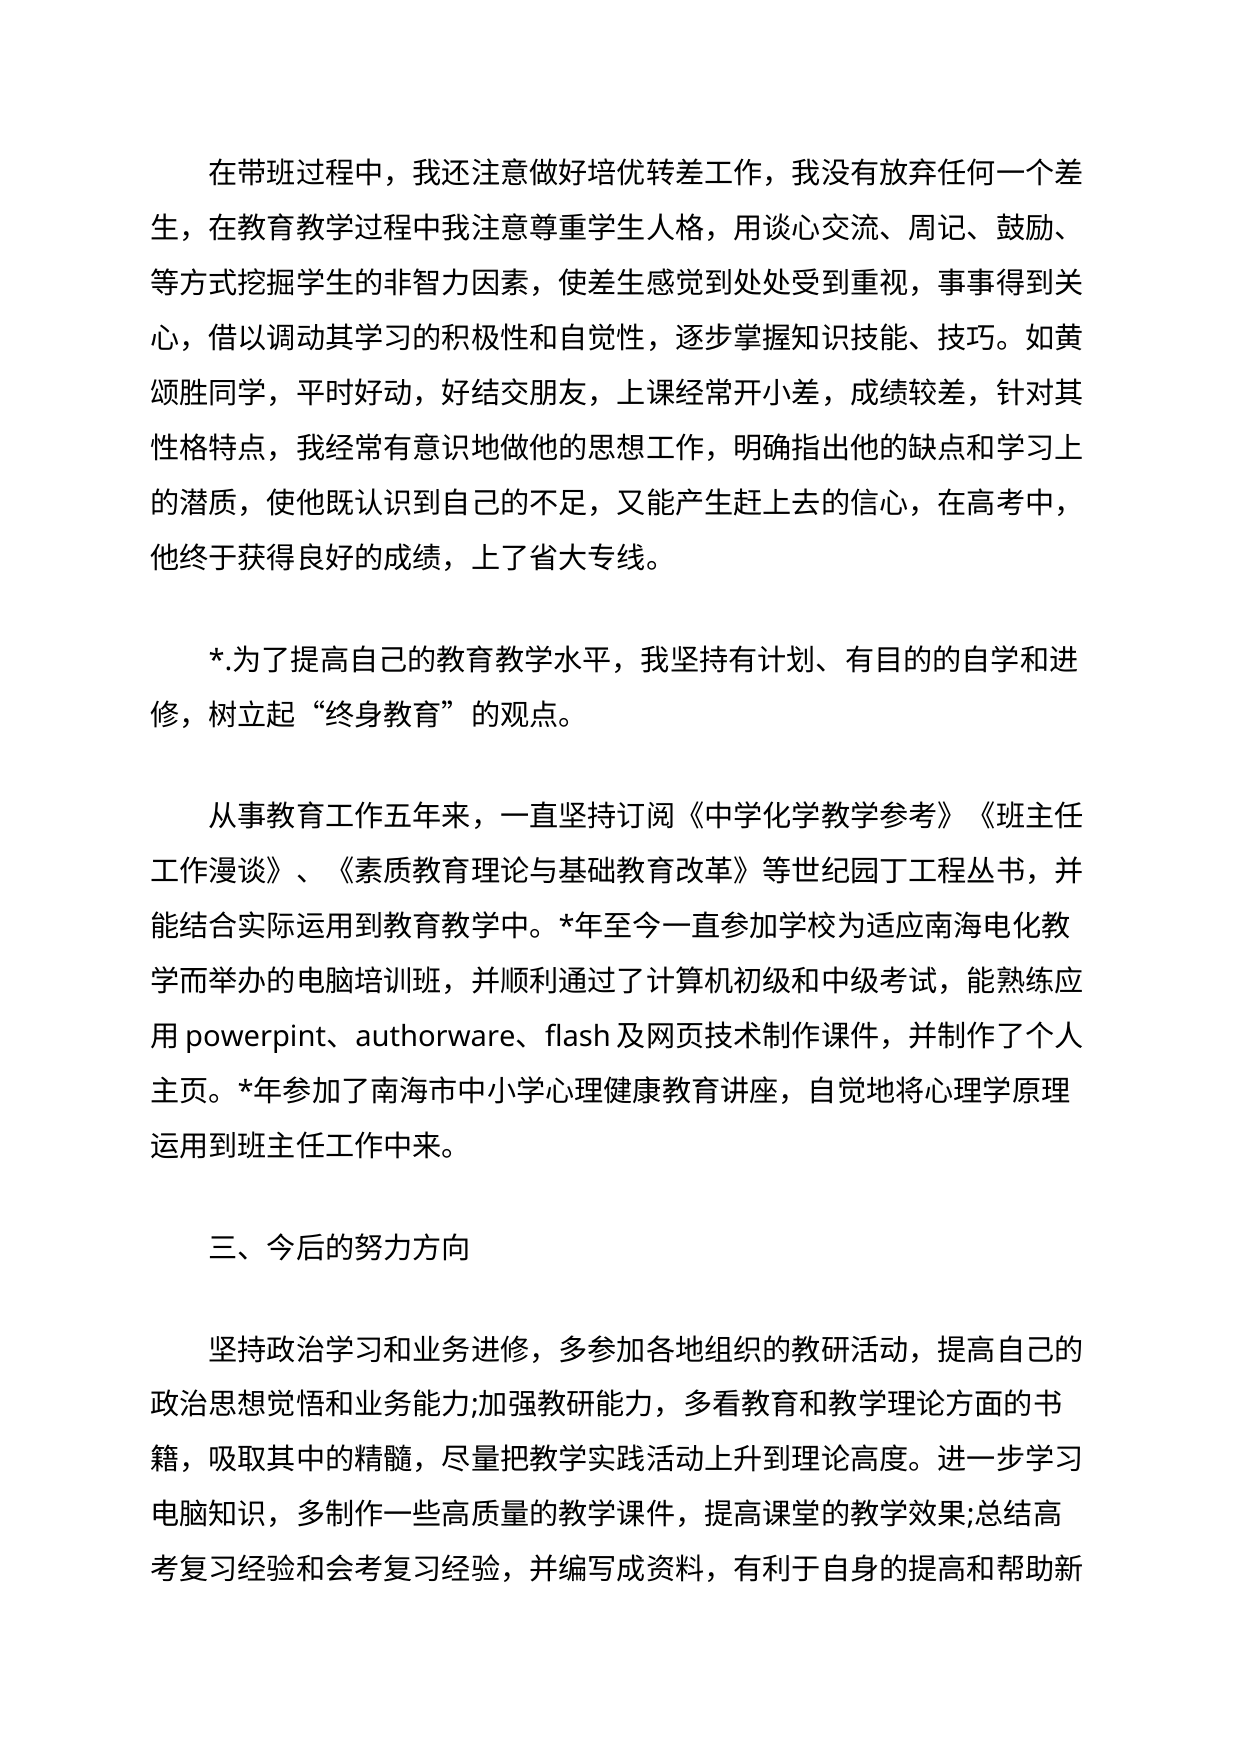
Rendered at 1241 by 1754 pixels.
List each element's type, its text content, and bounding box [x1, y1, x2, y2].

text *.为了提高自己的教育教学水平，我坚持有计划、有目的的自学和进修，树立起“终身教育”的观点。 [150, 636, 1090, 733]
text 从事教育工作五年来，一直坚持订阅《中学化学教学参考》《班主任工作漫谈》、《素质教育理论与基础教育改革》等世纪园丁工程丛书，并能结合实际运用到教育教学中。*年至今一直参加学校为适应南海电化教学而举办的电脑培训班，并顺利通过了计算机初级和中级考试，能熟练应用powerpint、authorware、flash及网页技术制作课件，并制作了个人主页。*年参加了南海市中小学心理健康教育讲座，自觉地将心理学原理运用到班主任工作中来。 [150, 793, 1090, 1165]
text 在带班过程中，我还注意做好培优转差工作，我没有放弃任何一个差生，在教育教学过程中我注意尊重学生人格，用谈心交流、周记、鼓励、等方式挖掘学生的非智力因素，使差生感觉到处处受到重视，事事得到关心，借以调动其学习的积极性和自觉性，逐步掌握知识技能、技巧。如黄颂胜同学，平时好动，好结交朋友，上课经常开小差，成绩较差，针对其性格特点，我经常有意识地做他的思想工作，明确指出他的缺点和学习上的潜质，使他既认识到自己的不足，又能产生赶上去的信心，在高考中，他终于获得良好的成绩，上了省大专线。 [150, 150, 1090, 577]
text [150, 1326, 1090, 1588]
text 三、今后的努力方向 [150, 1224, 1090, 1267]
